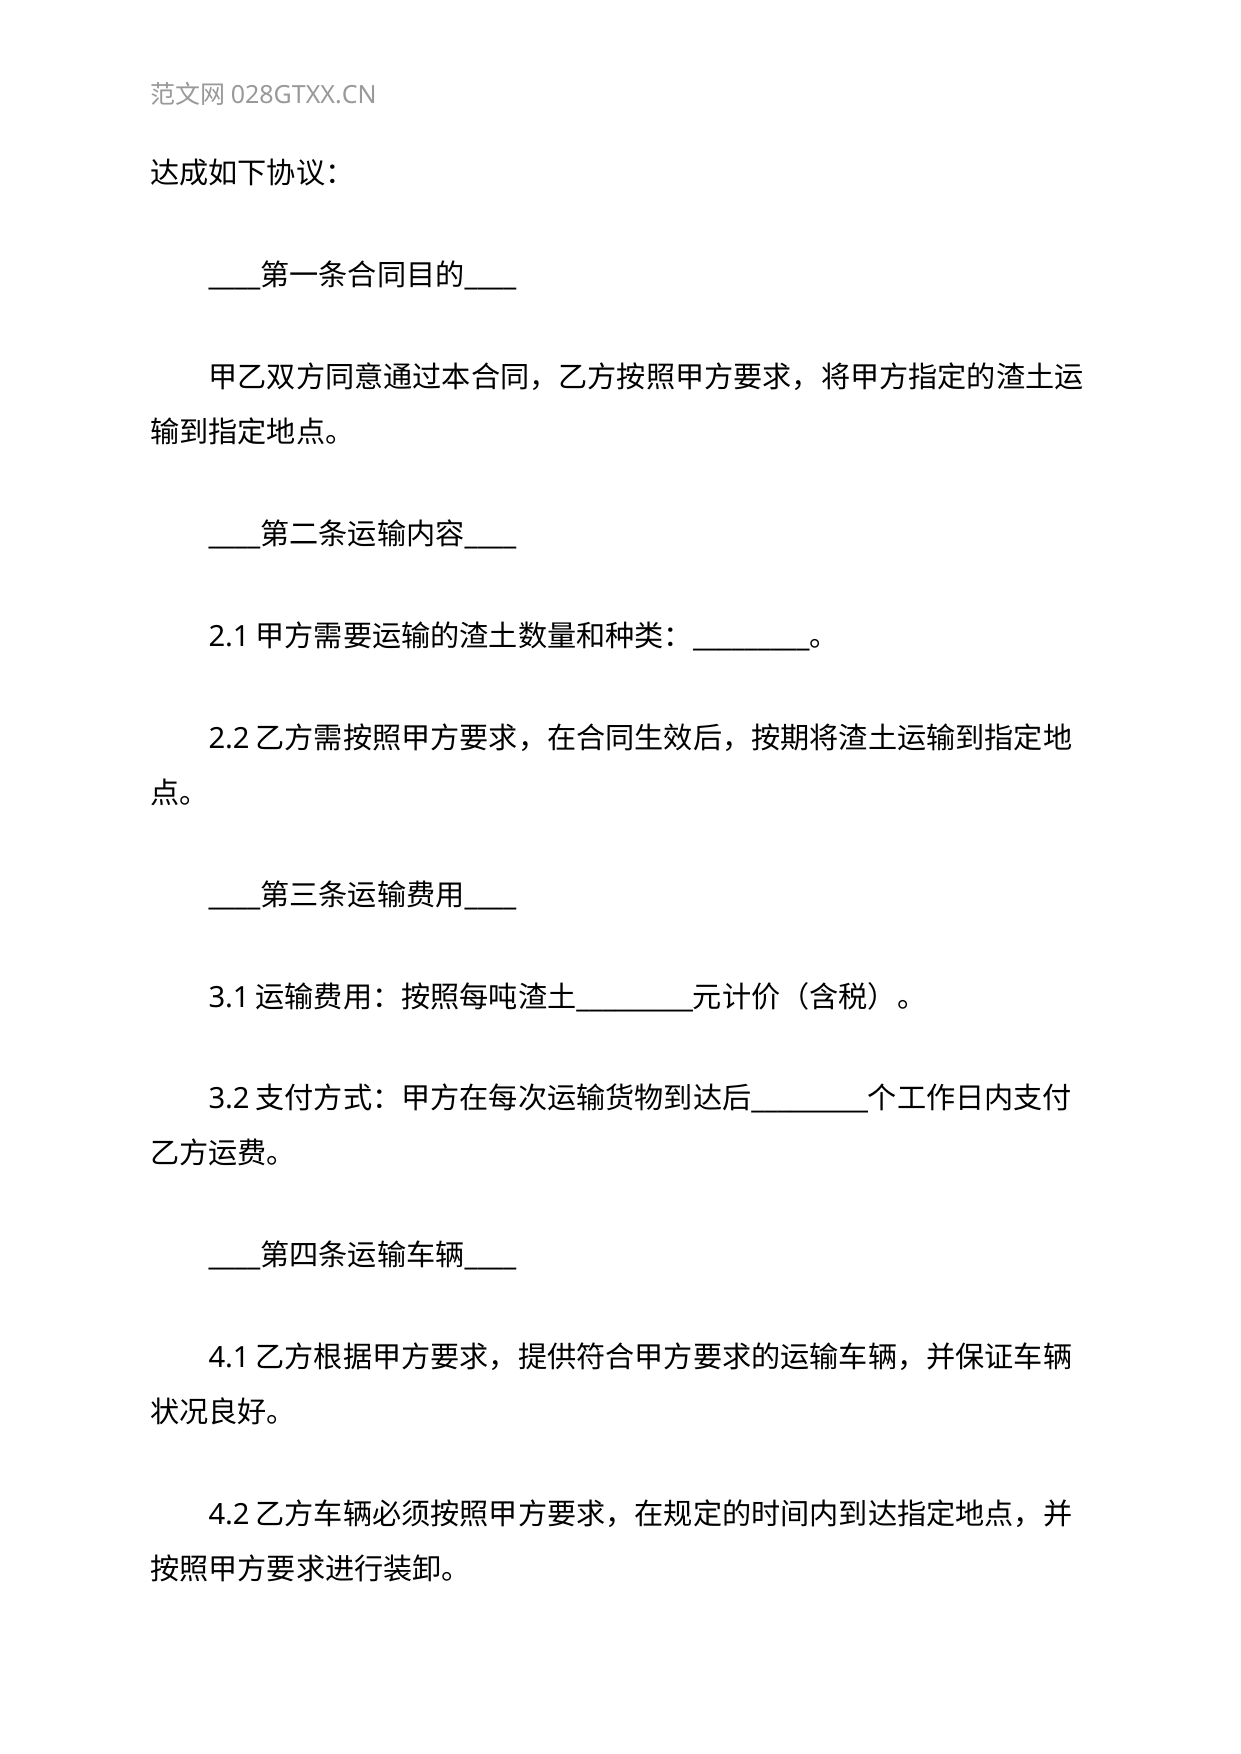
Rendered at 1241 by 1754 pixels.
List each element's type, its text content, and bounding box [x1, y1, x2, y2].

text ____第四条运输车辆____ [150, 1232, 1090, 1274]
text 4.2乙方车辆必须按照甲方要求，在规定的时间内到达指定地点，并按照甲方要求进行装卸。 [150, 1491, 1090, 1588]
text ____第二条运输内容____ [150, 510, 1090, 553]
text ____第三条运输费用____ [150, 871, 1090, 913]
text 3.2支付方式：甲方在每次运输货物到达后_________个工作日内支付乙方运费。 [150, 1075, 1090, 1172]
text 4.1乙方根据甲方要求，提供符合甲方要求的运输车辆，并保证车辆状况良好。 [150, 1334, 1090, 1431]
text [150, 150, 1090, 192]
text 2.2乙方需按照甲方要求，在合同生效后，按期将渣土运输到指定地点。 [150, 714, 1090, 812]
text 2.1甲方需要运输的渣土数量和种类：_________。 [150, 612, 1090, 655]
text 甲乙双方同意通过本合同，乙方按照甲方要求，将甲方指定的渣土运输到指定地点。 [150, 354, 1090, 451]
text ____第一条合同目的____ [150, 252, 1090, 294]
text 3.1运输费用：按照每吨渣土_________元计价（含税）。 [150, 973, 1090, 1016]
